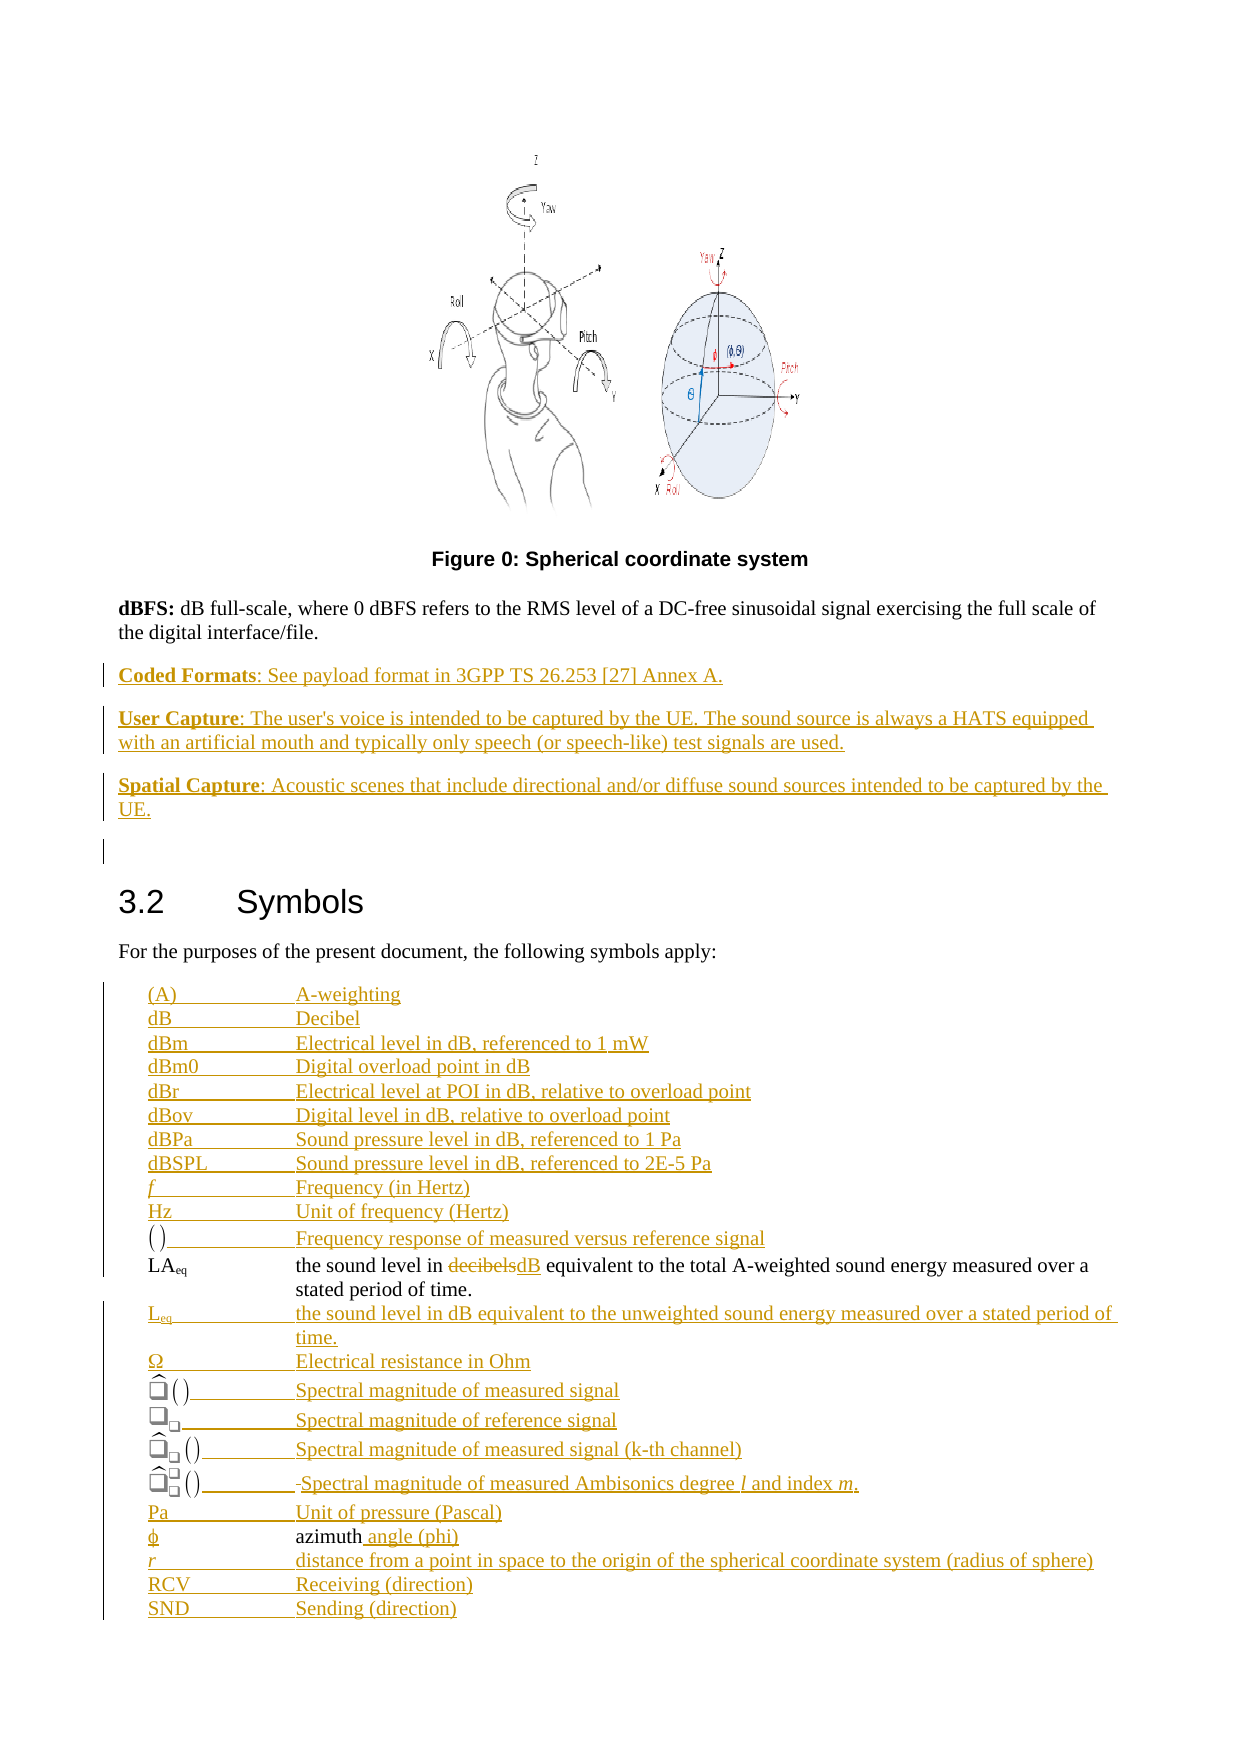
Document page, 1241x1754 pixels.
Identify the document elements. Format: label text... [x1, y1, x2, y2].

text LAeq the sound level in equivalent to the total A-weighted sound energy measured over a stated period of time. [148, 1253, 1122, 1301]
text For the purposes of the present document, the following symbols apply: [118, 939, 1122, 963]
text Figure 0: Spherical coordinate system [118, 547, 1122, 571]
text azimuth [148, 1524, 1122, 1548]
subtitle 3.2 Symbols [118, 882, 1122, 921]
text dBFS: dB full-scale, where 0 dBFS refers to the RMS level of a DC-free sinusoidal signal exercising the full scale of the digital interface/file. [118, 596, 1122, 644]
